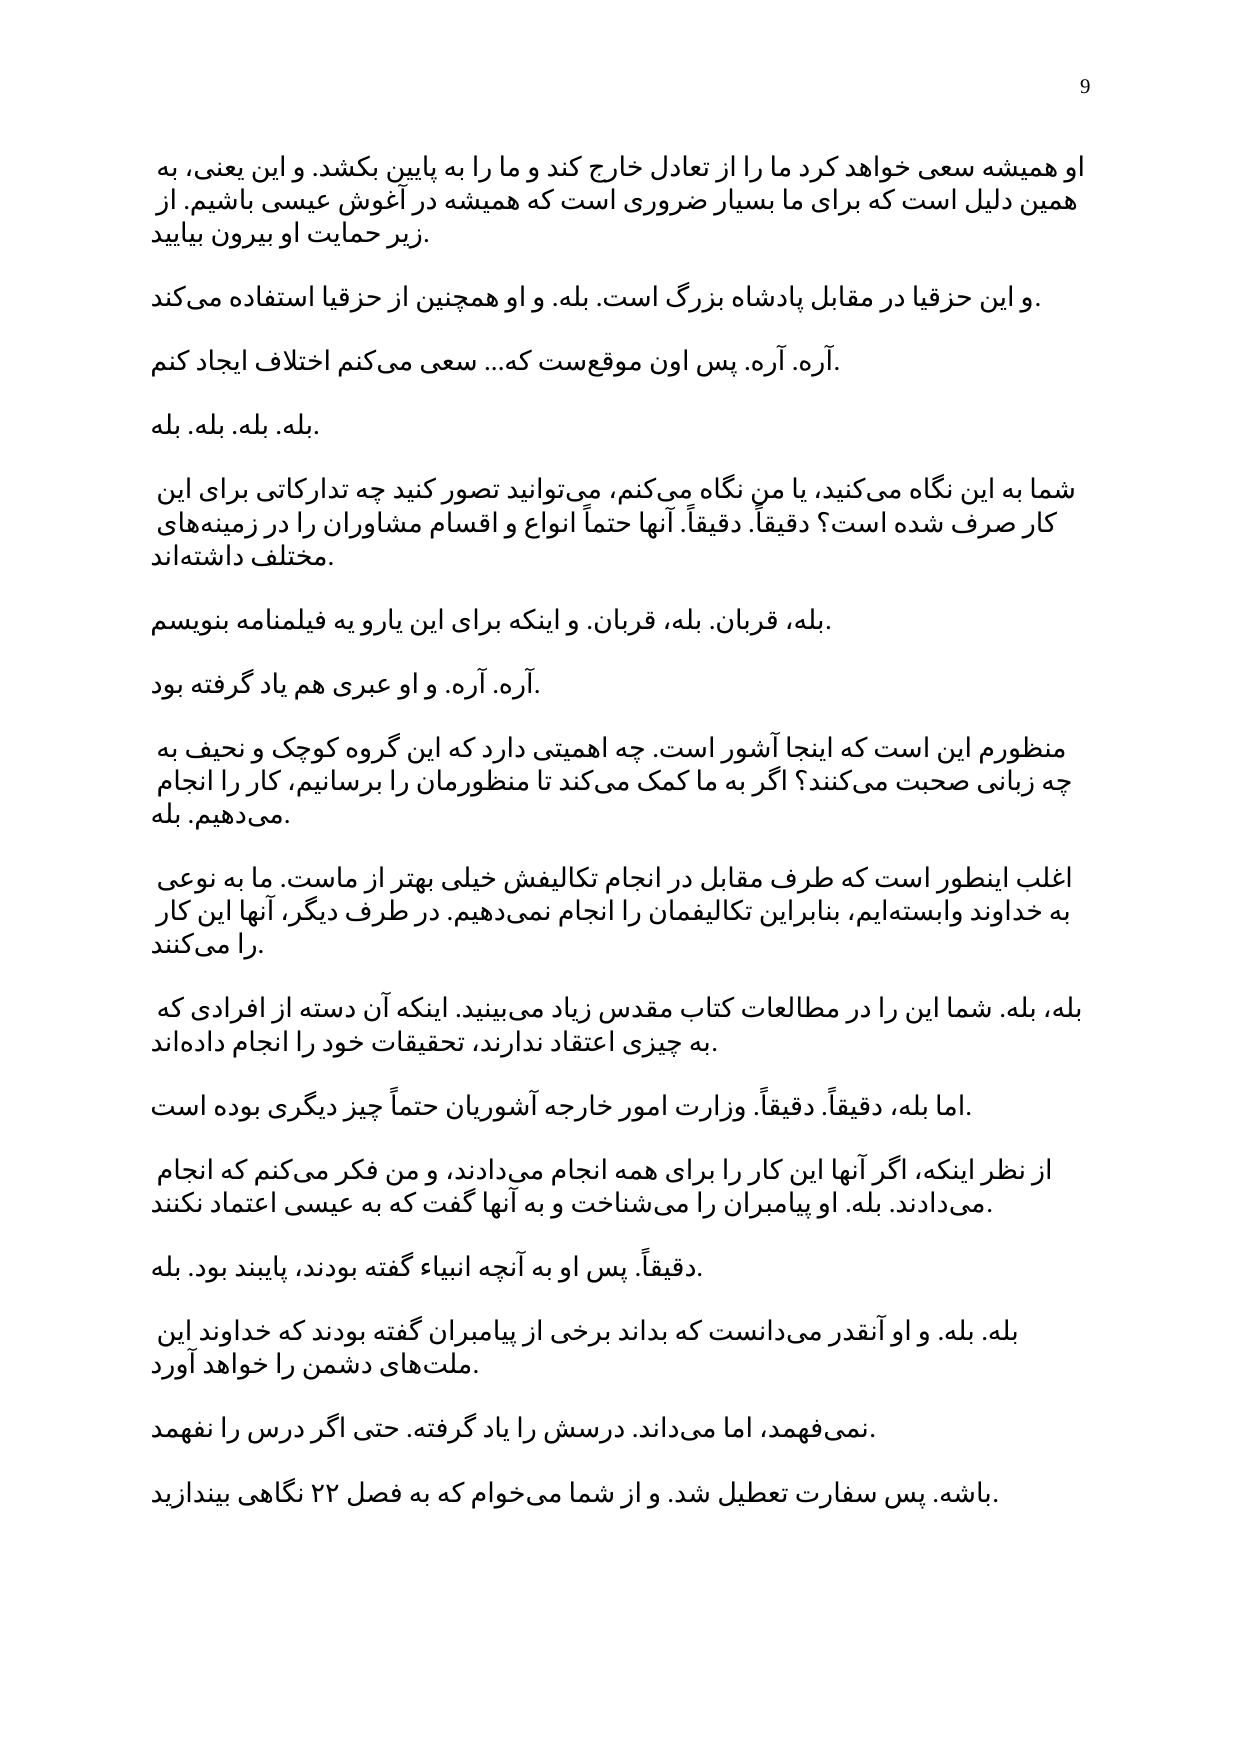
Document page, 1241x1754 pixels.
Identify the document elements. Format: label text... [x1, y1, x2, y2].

text اما بله، دقیقاً. دقیقاً. وزارت امور خارجه آشوریان حتماً چیز دیگری بوده است. [150, 1089, 1090, 1122]
text باشه. پس سفارت تعطیل شد. و از شما می‌خوام که به فصل ۲۲ نگاهی بیندازید. [150, 1476, 1090, 1509]
text بله، بله. شما این را در مطالعات کتاب مقدس زیاد می‌بینید. اینکه آن دسته از افرادی که به چیزی اعتقاد ندارند، تحقیقات خود را انجام داده‌اند. [150, 992, 1090, 1058]
text شما به این نگاه می‌کنید، یا من نگاه می‌کنم، می‌توانید تصور کنید چه تدارکاتی برای این کار صرف شده است؟ دقیقاً. دقیقاً. آنها حتماً انواع و اقسام مشاوران را در زمینه‌های مختلف داشته‌اند. [150, 473, 1090, 572]
text دقیقاً. پس او به آنچه انبیاء گفته بودند، پایبند بود. بله. [150, 1250, 1090, 1283]
text آره. آره. و او عبری هم یاد گرفته بود. [150, 667, 1090, 700]
text منظورم این است که اینجا آشور است. چه اهمیتی دارد که این گروه کوچک و نحیف به چه زبانی صحبت می‌کنند؟ اگر به ما کمک می‌کند تا منظورمان را برسانیم، کار را انجام می‌دهیم. بله. [150, 731, 1090, 830]
text بله، قربان. بله، قربان. و اینکه برای این یارو یه فیلمنامه بنویسم. [150, 603, 1090, 636]
text او همیشه سعی خواهد کرد ما را از تعادل خارج کند و ما را به پایین بکشد. و این یعنی، به همین دلیل است که برای ما بسیار ضروری است که همیشه در آغوش عیسی باشیم. از زیر حمایت او بیرون بیایید. [150, 150, 1090, 249]
text بله. بله. بله. بله. [150, 408, 1090, 442]
text و این حزقیا در مقابل پادشاه بزرگ است. بله. و او همچنین از حزقیا استفاده می‌کند. [150, 280, 1090, 313]
text آره. آره. پس اون موقع‌ست که... سعی می‌کنم اختلاف ایجاد کنم. [150, 344, 1090, 377]
text بله. بله. و او آنقدر می‌دانست که بداند برخی از پیامبران گفته بودند که خداوند این ملت‌های دشمن را خواهد آورد. [150, 1314, 1090, 1380]
text از نظر اینکه، اگر آنها این کار را برای همه انجام می‌دادند، و من فکر می‌کنم که انجام می‌دادند. بله. او پیامبران را می‌شناخت و به آنها گفت که به عیسی اعتماد نکنند. [150, 1153, 1090, 1219]
text نمی‌فهمد، اما می‌داند. درسش را یاد گرفته. حتی اگر درس را نفهمد. [150, 1412, 1090, 1444]
text اغلب اینطور است که طرف مقابل در انجام تکالیفش خیلی بهتر از ماست. ما به نوعی به خداوند وابسته‌ایم، بنابراین تکالیفمان را انجام نمی‌دهیم. در طرف دیگر، آنها این کار را می‌کنند. [150, 861, 1090, 961]
